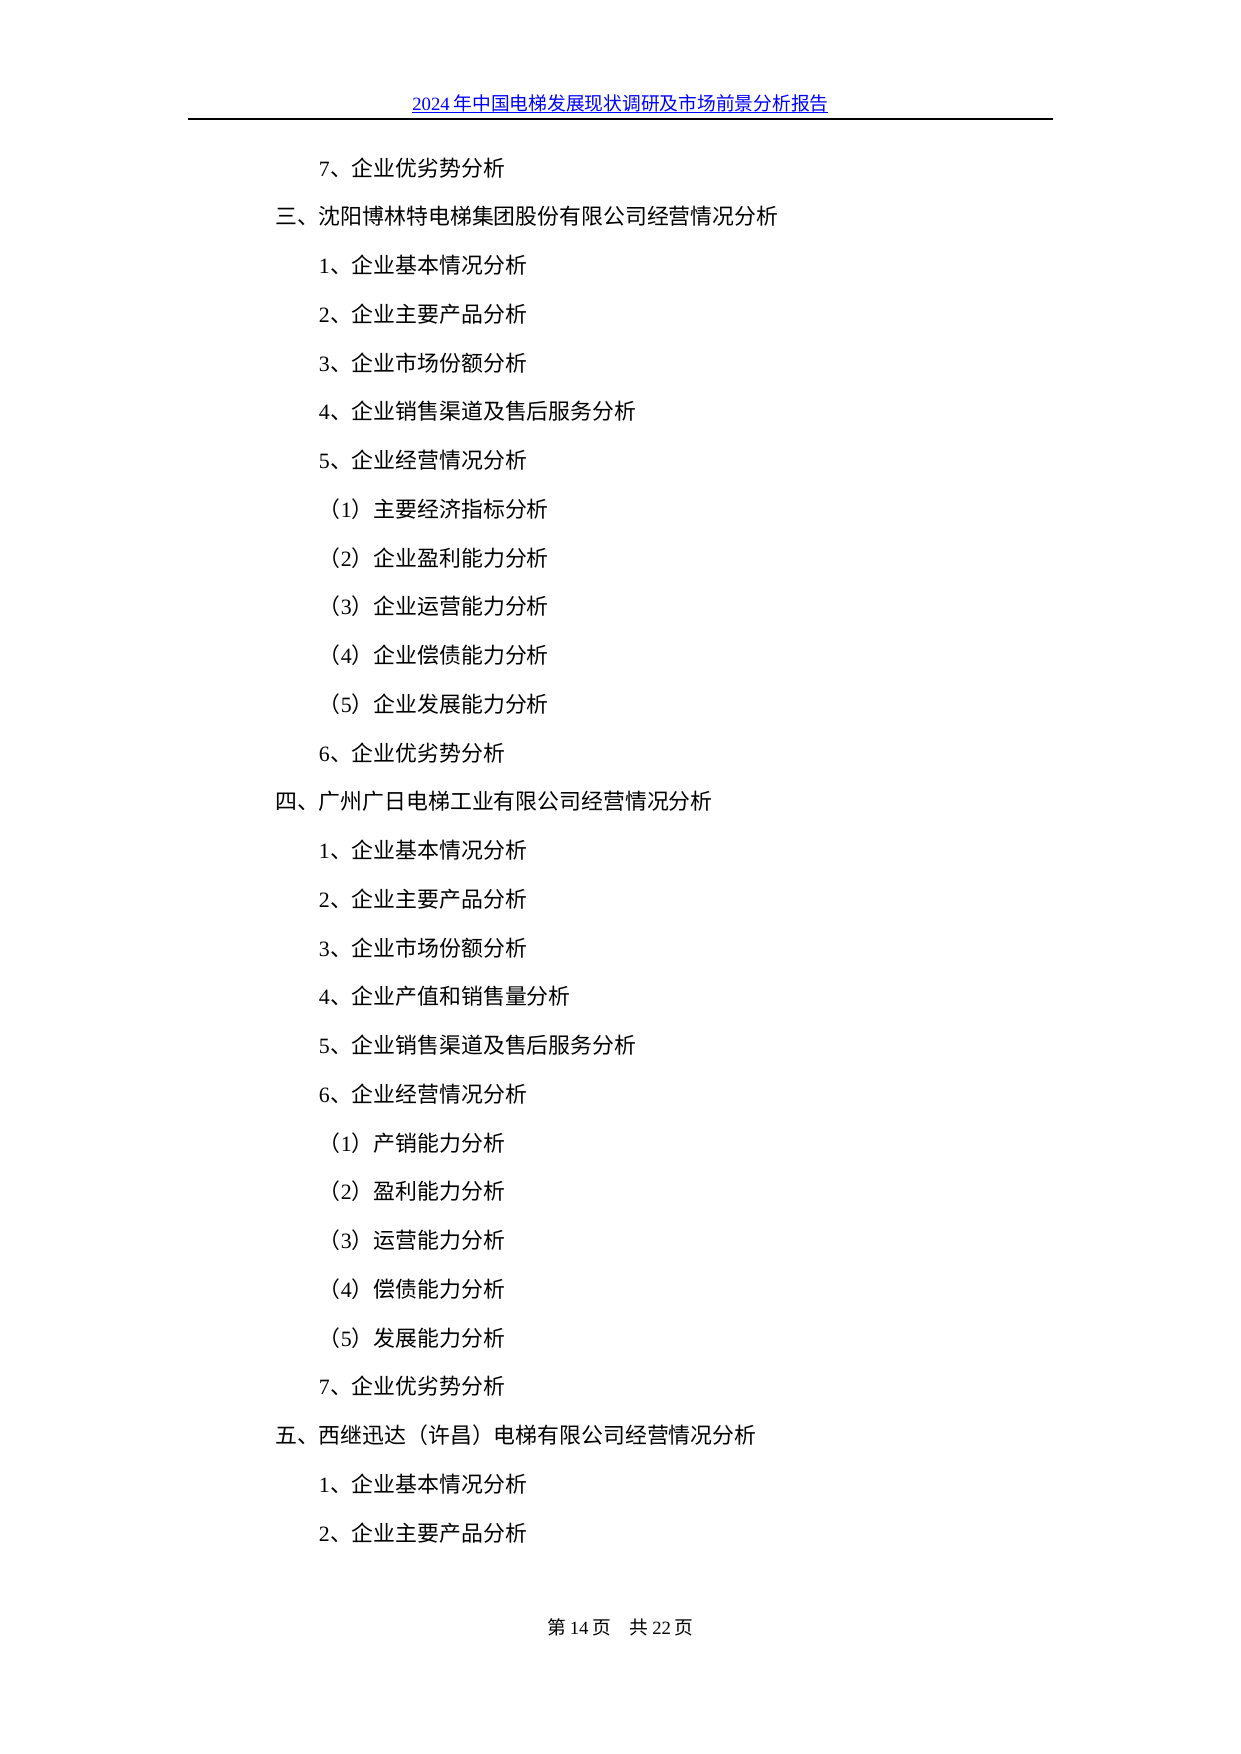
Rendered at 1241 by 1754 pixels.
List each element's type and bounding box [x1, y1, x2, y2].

text [187, 150, 1053, 1548]
